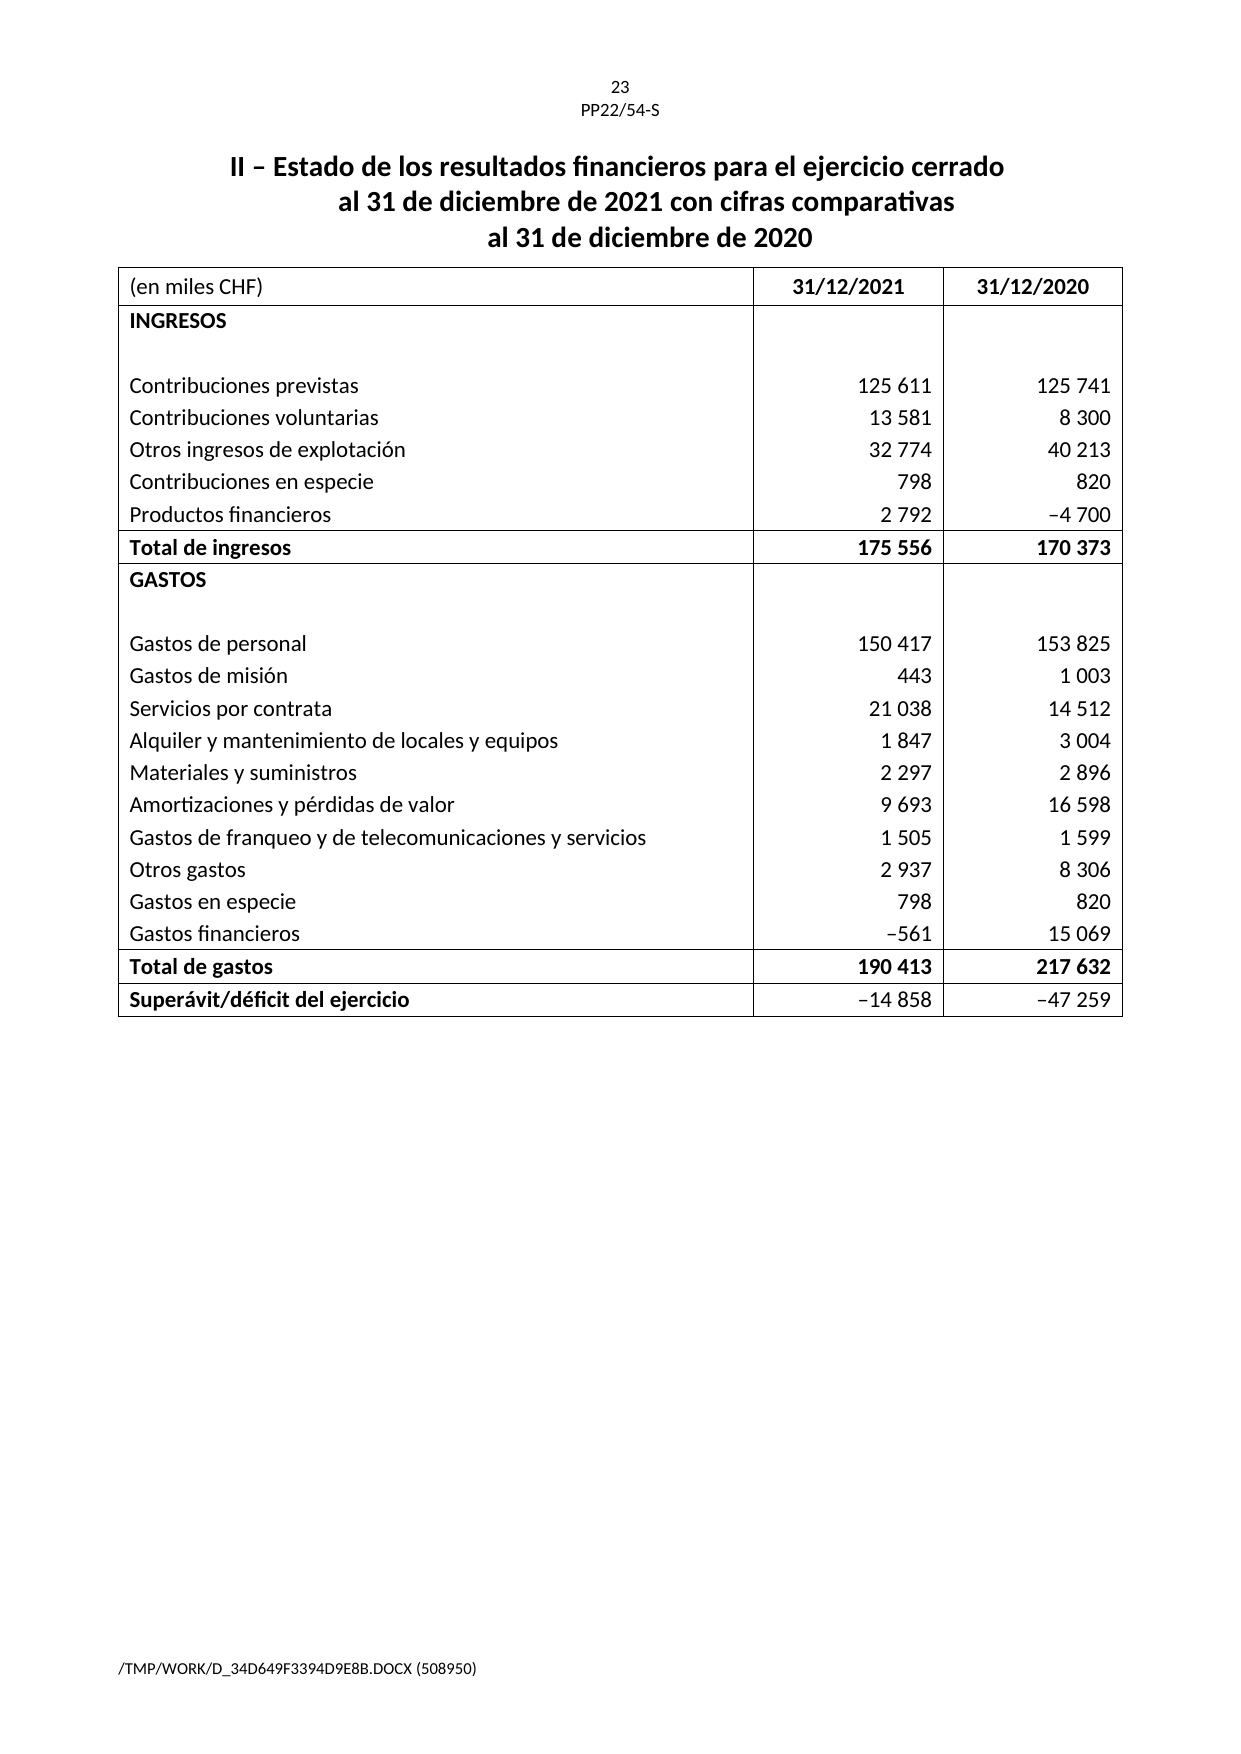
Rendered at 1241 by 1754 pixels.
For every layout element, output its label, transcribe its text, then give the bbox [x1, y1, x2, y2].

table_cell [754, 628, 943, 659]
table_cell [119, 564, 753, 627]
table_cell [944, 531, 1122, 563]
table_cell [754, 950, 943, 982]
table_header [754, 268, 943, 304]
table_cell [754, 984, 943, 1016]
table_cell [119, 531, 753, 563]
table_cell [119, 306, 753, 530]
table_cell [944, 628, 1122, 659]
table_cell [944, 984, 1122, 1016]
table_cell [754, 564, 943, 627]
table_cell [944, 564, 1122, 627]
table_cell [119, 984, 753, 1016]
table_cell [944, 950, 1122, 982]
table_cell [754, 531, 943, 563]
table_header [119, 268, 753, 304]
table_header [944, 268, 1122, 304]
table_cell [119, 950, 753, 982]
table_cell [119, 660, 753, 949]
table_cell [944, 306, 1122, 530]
title II – Estado de los resultados financieros para el ejercicio cerrado al 31 de diciembre de 2021 con cifras comparativas al 31 de diciembre de 2020 [118, 148, 1122, 254]
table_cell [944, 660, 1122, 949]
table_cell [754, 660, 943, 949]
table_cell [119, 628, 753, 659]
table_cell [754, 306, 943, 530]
